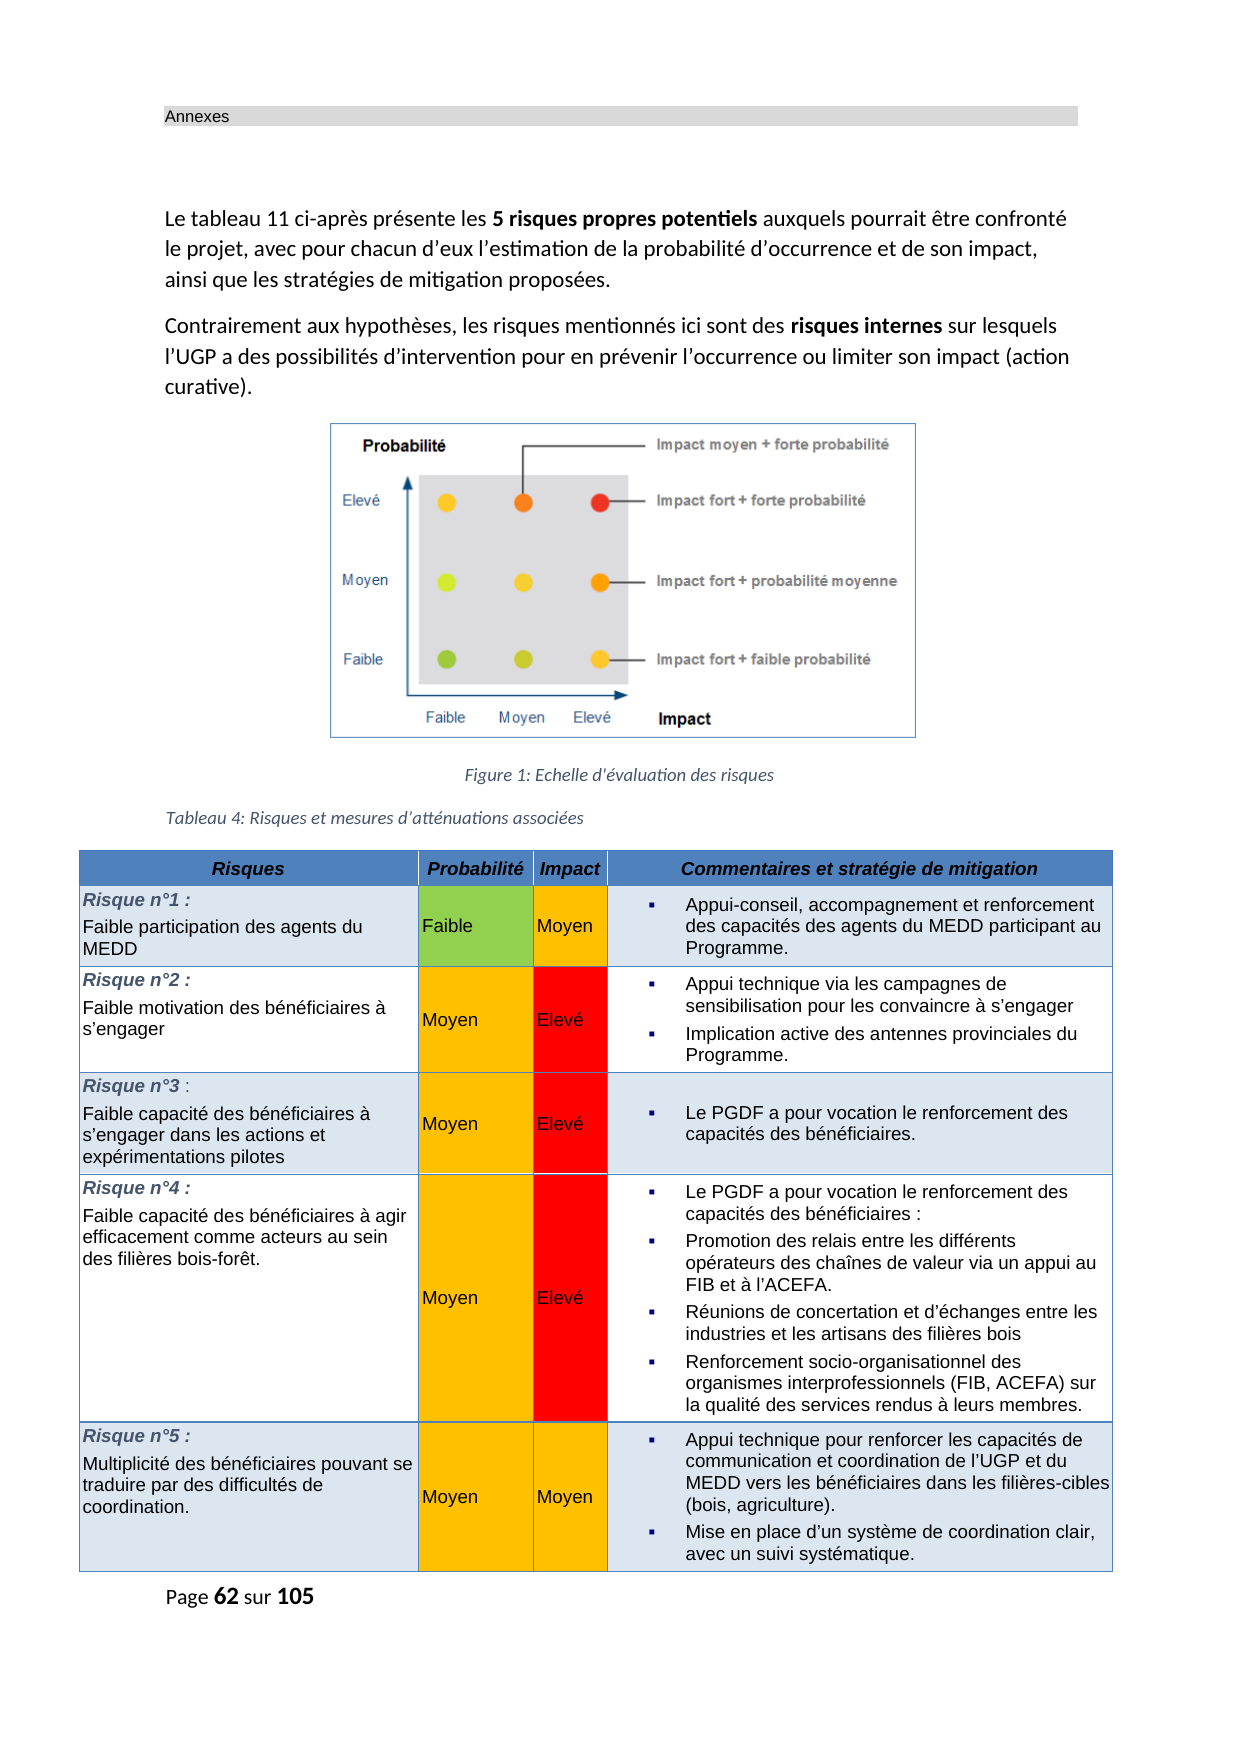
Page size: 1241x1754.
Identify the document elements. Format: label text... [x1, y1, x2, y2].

text Contrairement aux hypothèses, les risques mentionnés ici sont des risques internes sur lesquels l’UGP a des possibilités d’intervention pour en prévenir l’occurrence ou limiter son impact (action curative). [164, 312, 1078, 400]
table_cell Appui technique via les campagnes de sensibilisation pour les convaincre à s’engager Implication active des antennes provinciales du Programme. [608, 967, 1112, 1072]
table_cell Appui-conseil, accompagnement et renforcement des capacités des agents du MEDD participant au Programme. [608, 886, 1112, 966]
table_cell Moyen [419, 1423, 533, 1571]
text Le tableau 11 ci-après présente les 5 risques propres potentiels auxquels pourrait être confronté le projet, avec pour chacun d’eux l’estimation de la probabilité d’occurrence et de son impact, ainsi que les stratégies de mitigation proposées. [164, 204, 1078, 293]
table_cell Le PGDF a pour vocation le renforcement des capacités des bénéficiaires : Promotion des relais entre les différents opérateurs des chaînes de valeur via un appui au FIB et à l’ACEFA. Réunions de concertation et d’échanges entre les industries et les artisans des filières bois Renforcement socio-organisationnel des organismes interprofessionnels (FIB, ACEFA) sur la qualité des services rendus à leurs membres. [608, 1175, 1112, 1421]
table_cell Risque n°4 : Faible capacité des bénéficiaires à agir efficacement comme acteurs au sein des filières bois-forêt. [80, 1175, 418, 1421]
table_cell Risque n°1 : Faible participation des agents du MEDD [80, 886, 418, 966]
table_cell Appui technique pour renforcer les capacités de communication et coordination de l’UGP et du MEDD vers les bénéficiaires dans les filières-cibles (bois, agriculture). Mise en place d’un système de coordination clair, avec un suivi systématique. [608, 1423, 1112, 1571]
table_cell Le PGDF a pour vocation le renforcement des capacités des bénéficiaires. [608, 1073, 1112, 1173]
table_cell Faible [419, 886, 533, 966]
picture [323, 418, 920, 744]
table_cell Risque n°5 : Multiplicité des bénéficiaires pouvant se traduire par des difficultés de coordination. [80, 1423, 418, 1571]
table_header Impact [534, 851, 607, 885]
table_header Risques [80, 851, 418, 885]
table_header Probabilité [419, 851, 533, 885]
table_cell Elevé [534, 1073, 607, 1173]
table_cell Risque n°3 : Faible capacité des bénéficiaires à s’engager dans les actions et expérimentations pilotes [80, 1073, 418, 1173]
table_cell Moyen [534, 1423, 607, 1571]
table_cell Moyen [419, 1175, 533, 1421]
table_cell Elevé [534, 1175, 607, 1421]
text Tableau 4: Risques et mesures d’atténuations associées [166, 806, 1075, 829]
table_cell Moyen [534, 886, 607, 966]
table_cell Elevé [534, 967, 607, 1072]
table_header Commentaires et stratégie de mitigation [608, 851, 1112, 885]
table_cell Moyen [419, 1073, 533, 1173]
text Figure 1: Echelle d'évaluation des risques [166, 763, 1075, 786]
table_cell Moyen [419, 967, 533, 1072]
table_cell Risque n°2 : Faible motivation des bénéficiaires à s’engager [80, 967, 418, 1072]
